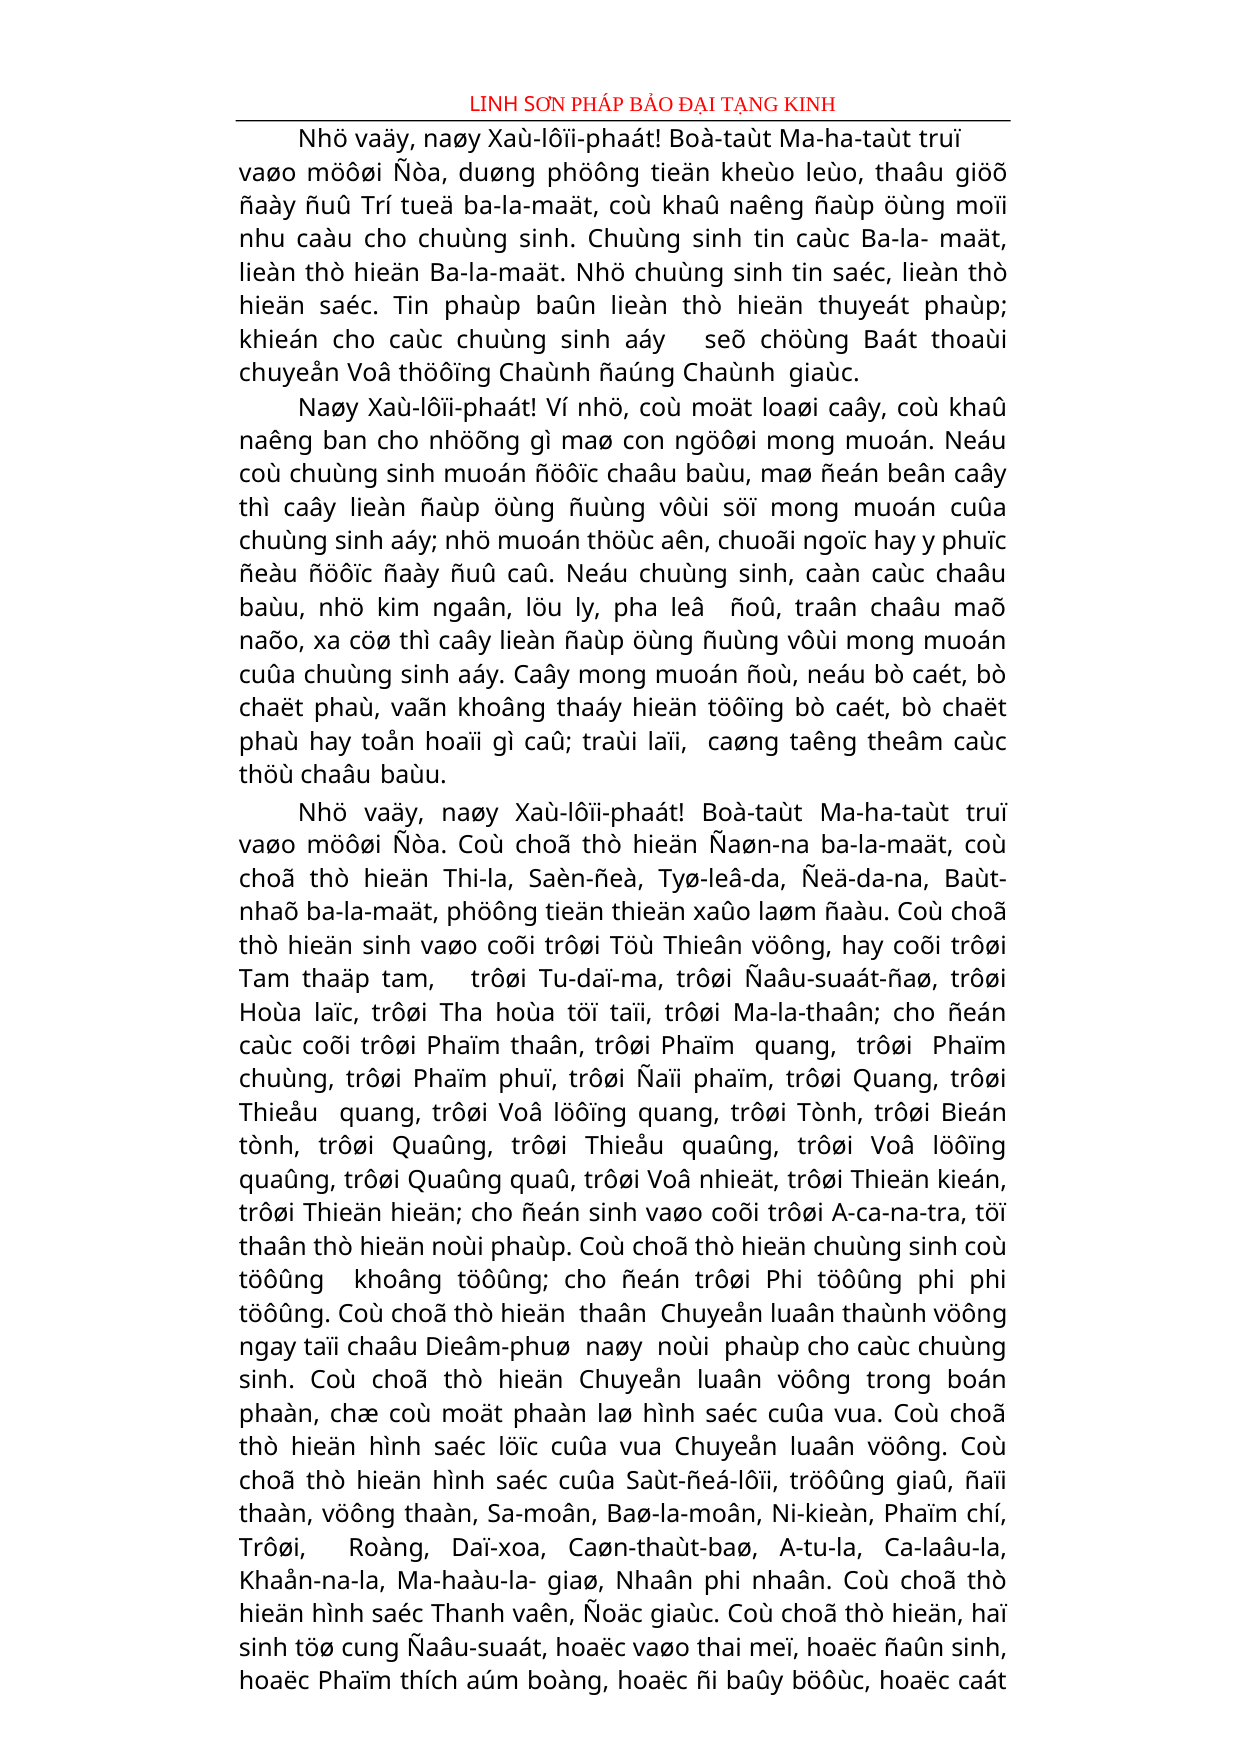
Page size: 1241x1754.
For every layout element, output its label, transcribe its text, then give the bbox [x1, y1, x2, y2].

text Naøy Xaù-lôïi-phaát! Ví nhö, coù moät loaøi caây, coù khaû naêng ban cho nhöõng gì maø con ngöôøi mong muoán. Neáu coù chuùng sinh muoán ñöôïc chaâu baùu, maø ñeán beân caây thì caây lieàn ñaùp öùng ñuùng vôùi söï mong muoán cuûa chuùng sinh aáy; nhö muoán thöùc aên, chuoãi ngoïc hay y phuïc ñeàu ñöôïc ñaày ñuû caû. Neáu chuùng sinh, caàn caùc chaâu baùu, nhö kim ngaân, löu ly, pha leâ ñoû, traân chaâu maõ naõo, xa cöø thì caây lieàn ñaùp öùng ñuùng vôùi mong muoán cuûa chuùng sinh aáy. Caây mong muoán ñoù, neáu bò caét, bò chaët phaù, vaãn khoâng thaáy hieän töôïng bò caét, bò chaët phaù hay toån hoaïi gì caû; traùi laïi, caøng taêng theâm caùc thöù chaâu baùu. [239, 390, 1008, 791]
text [239, 794, 1008, 1697]
text Nhö vaäy, naøy Xaù-lôïi-phaát! Boà-taùt Ma-ha-taùt truï vaøo möôøi Ñòa, duøng phöông tieän kheùo leùo, thaâu giöõ ñaày ñuû Trí tueä ba-la-maät, coù khaû naêng ñaùp öùng moïi nhu caàu cho chuùng sinh. Chuùng sinh tin caùc Ba-la- maät, lieàn thò hieän Ba-la-maät. Nhö chuùng sinh tin saéc, lieàn thò hieän saéc. Tin phaùp baûn lieàn thò hieän thuyeát phaùp; khieán cho caùc chuùng sinh aáy seõ chöùng Baát thoaùi chuyeån Voâ thöôïng Chaùnh ñaúng Chaùnh giaùc. [239, 117, 1007, 389]
text LINH SƠN PHÁP BẢO ĐẠI TẠNG KINH [240, 89, 1065, 117]
